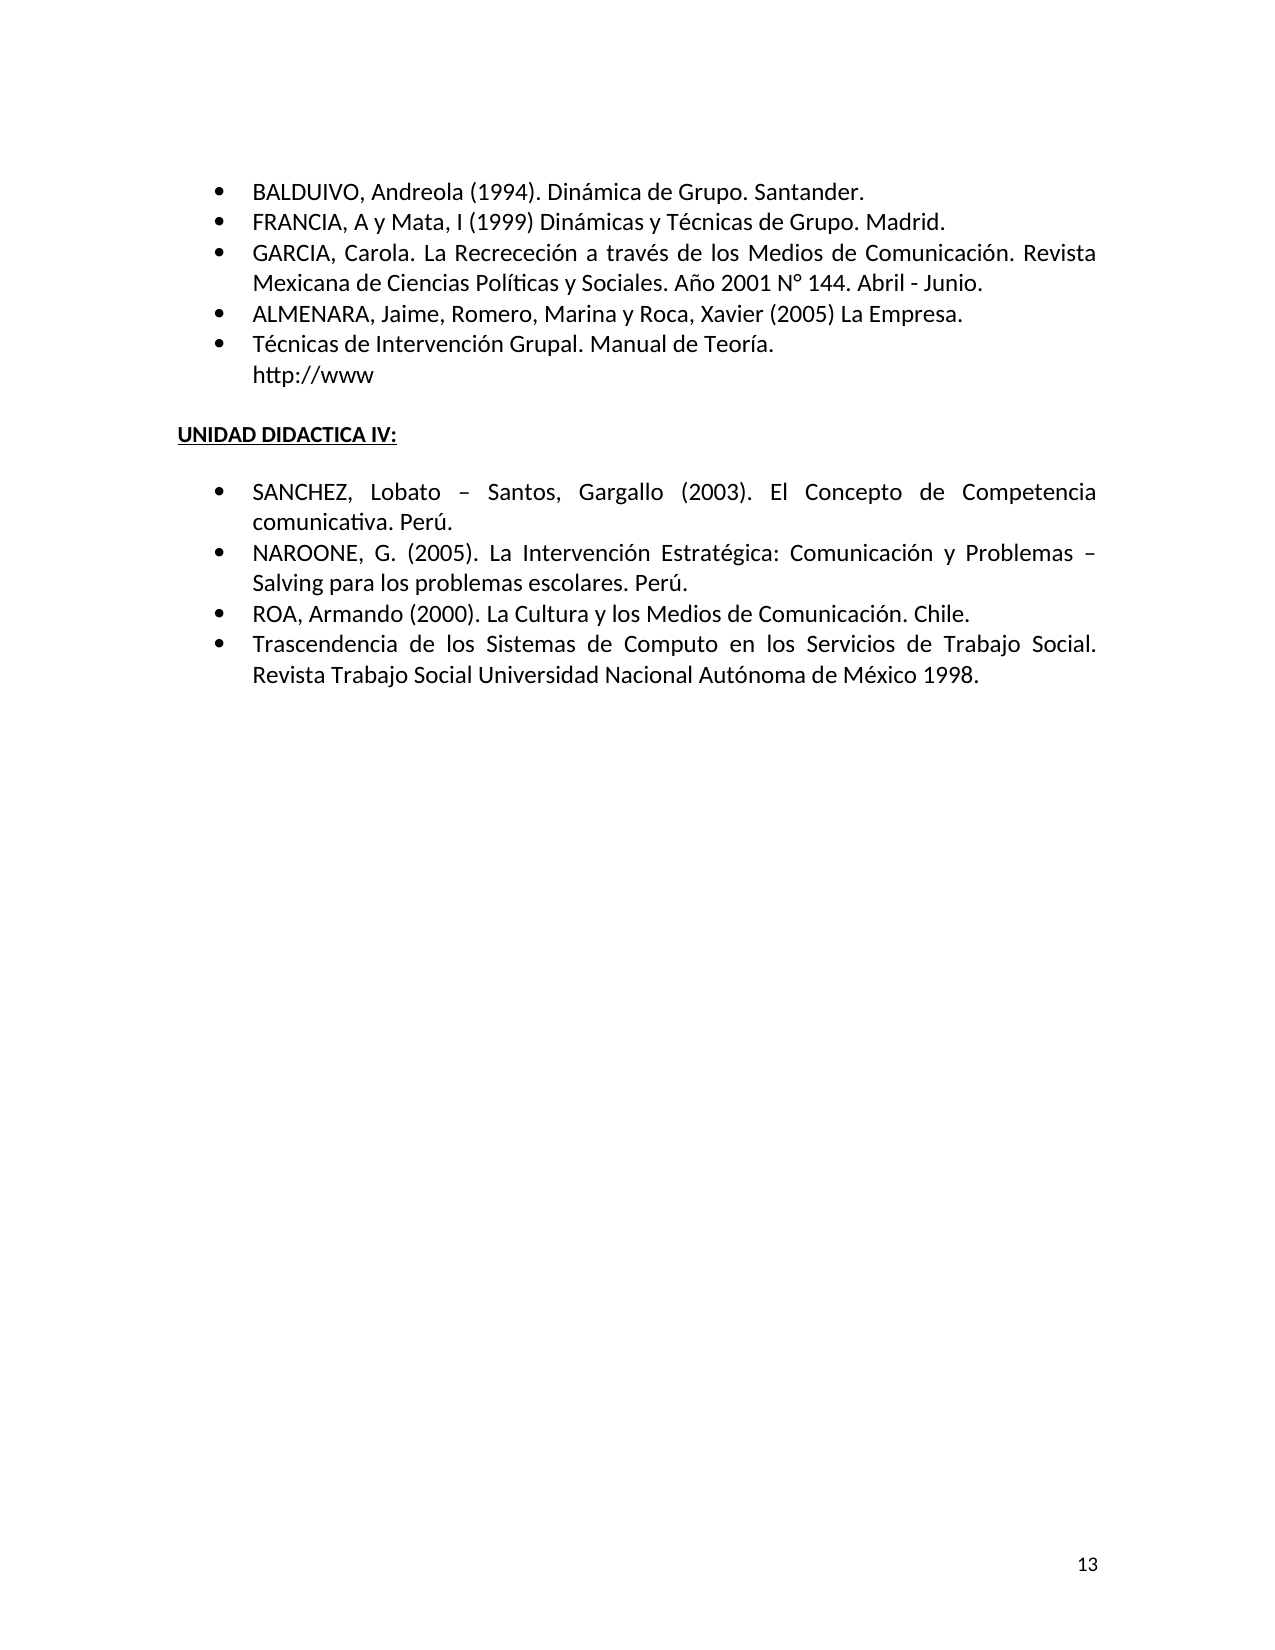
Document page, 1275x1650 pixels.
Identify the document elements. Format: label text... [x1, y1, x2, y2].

list BALDUIVO, Andreola (1994). Dinámica de Grupo. Santander. [215, 176, 1098, 206]
list FRANCIA, A y Mata, I (1999) Dinámicas y Técnicas de Grupo. Madrid. [215, 206, 1098, 237]
list http://www [252, 359, 1098, 389]
text UNIDAD DIDACTICA IV: [177, 420, 1098, 448]
list ROA, Armando (2000). La Cultura y los Medios de Comunicación. Chile. [215, 598, 1098, 628]
list ALMENARA, Jaime, Romero, Marina y Roca, Xavier (2005) La Empresa. [215, 298, 1098, 328]
list Técnicas de Intervención Grupal. Manual de Teoría. [215, 328, 1098, 359]
list GARCIA, Carola. La Recrececión a través de los Medios de Comunicación. Revista Mexicana de Ciencias Políticas y Sociales. Año 2001 N° 144. Abril - Junio. [215, 237, 1098, 298]
list SANCHEZ, Lobato – Santos, Gargallo (2003). El Concepto de Competencia comunicativa. Perú. [215, 476, 1098, 537]
list NAROONE, G. (2005). La Intervención Estratégica: Comunicación y Problemas – Salving para los problemas escolares. Perú. [215, 537, 1098, 598]
list Trascendencia de los Sistemas de Computo en los Servicios de Trabajo Social. Revista Trabajo Social Universidad Nacional Autónoma de México 1998. [215, 628, 1098, 689]
